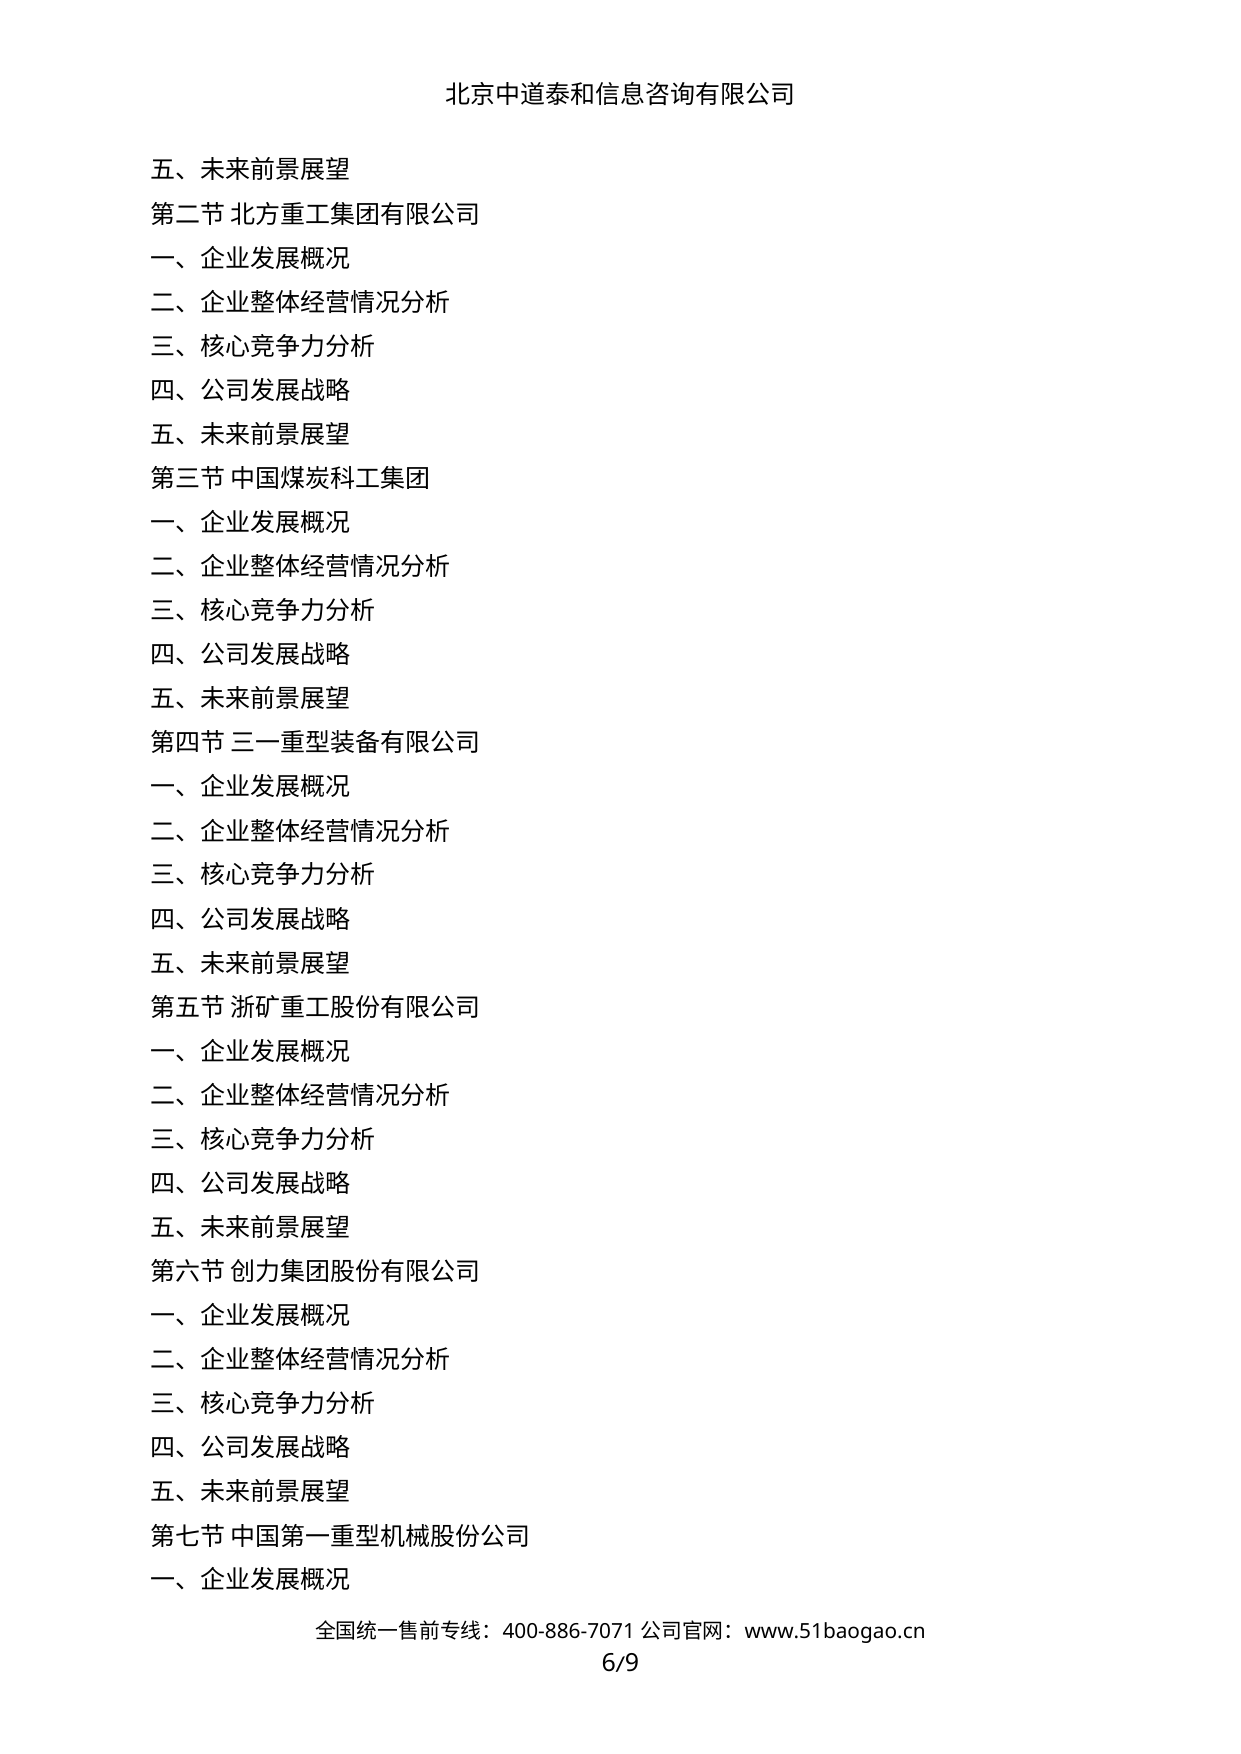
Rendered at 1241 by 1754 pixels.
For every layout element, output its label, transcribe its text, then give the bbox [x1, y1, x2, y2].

text 二、企业整体经营情况分析 [150, 282, 1090, 318]
text 一、企业发展概况 [150, 1031, 1090, 1067]
text 三、核心竞争力分析 [150, 1119, 1090, 1156]
text 一、企业发展概况 [150, 238, 1090, 274]
text 一、企业发展概况 [150, 767, 1090, 803]
text 三、核心竞争力分析 [150, 326, 1090, 362]
text 一、企业发展概况 [150, 502, 1090, 539]
text 五、未来前景展望 [150, 943, 1090, 979]
text 四、公司发展战略 [150, 1428, 1090, 1464]
text 一、企业发展概况 [150, 1296, 1090, 1332]
text 五、未来前景展望 [150, 679, 1090, 715]
text 三、核心竞争力分析 [150, 591, 1090, 627]
text 第四节 三一重型装备有限公司 [150, 723, 1090, 759]
text 第七节 中国第一重型机械股份公司 [150, 1516, 1090, 1552]
text 三、核心竞争力分析 [150, 1384, 1090, 1420]
text 二、企业整体经营情况分析 [150, 547, 1090, 583]
text 四、公司发展战略 [150, 899, 1090, 935]
text 第三节 中国煤炭科工集团 [150, 458, 1090, 495]
text 一、企业发展概况 [150, 1560, 1090, 1596]
text 四、公司发展战略 [150, 370, 1090, 407]
text 第五节 浙矿重工股份有限公司 [150, 987, 1090, 1023]
text 四、公司发展战略 [150, 1163, 1090, 1200]
text 五、未来前景展望 [150, 414, 1090, 451]
text 四、公司发展战略 [150, 635, 1090, 671]
text 二、企业整体经营情况分析 [150, 811, 1090, 847]
text 三、核心竞争力分析 [150, 855, 1090, 891]
text 五、未来前景展望 [150, 1472, 1090, 1508]
text 五、未来前景展望 [150, 150, 1090, 186]
text 五、未来前景展望 [150, 1207, 1090, 1244]
text 二、企业整体经营情况分析 [150, 1075, 1090, 1112]
text 第二节 北方重工集团有限公司 [150, 194, 1090, 230]
text 第六节 创力集团股份有限公司 [150, 1252, 1090, 1288]
text 二、企业整体经营情况分析 [150, 1340, 1090, 1376]
